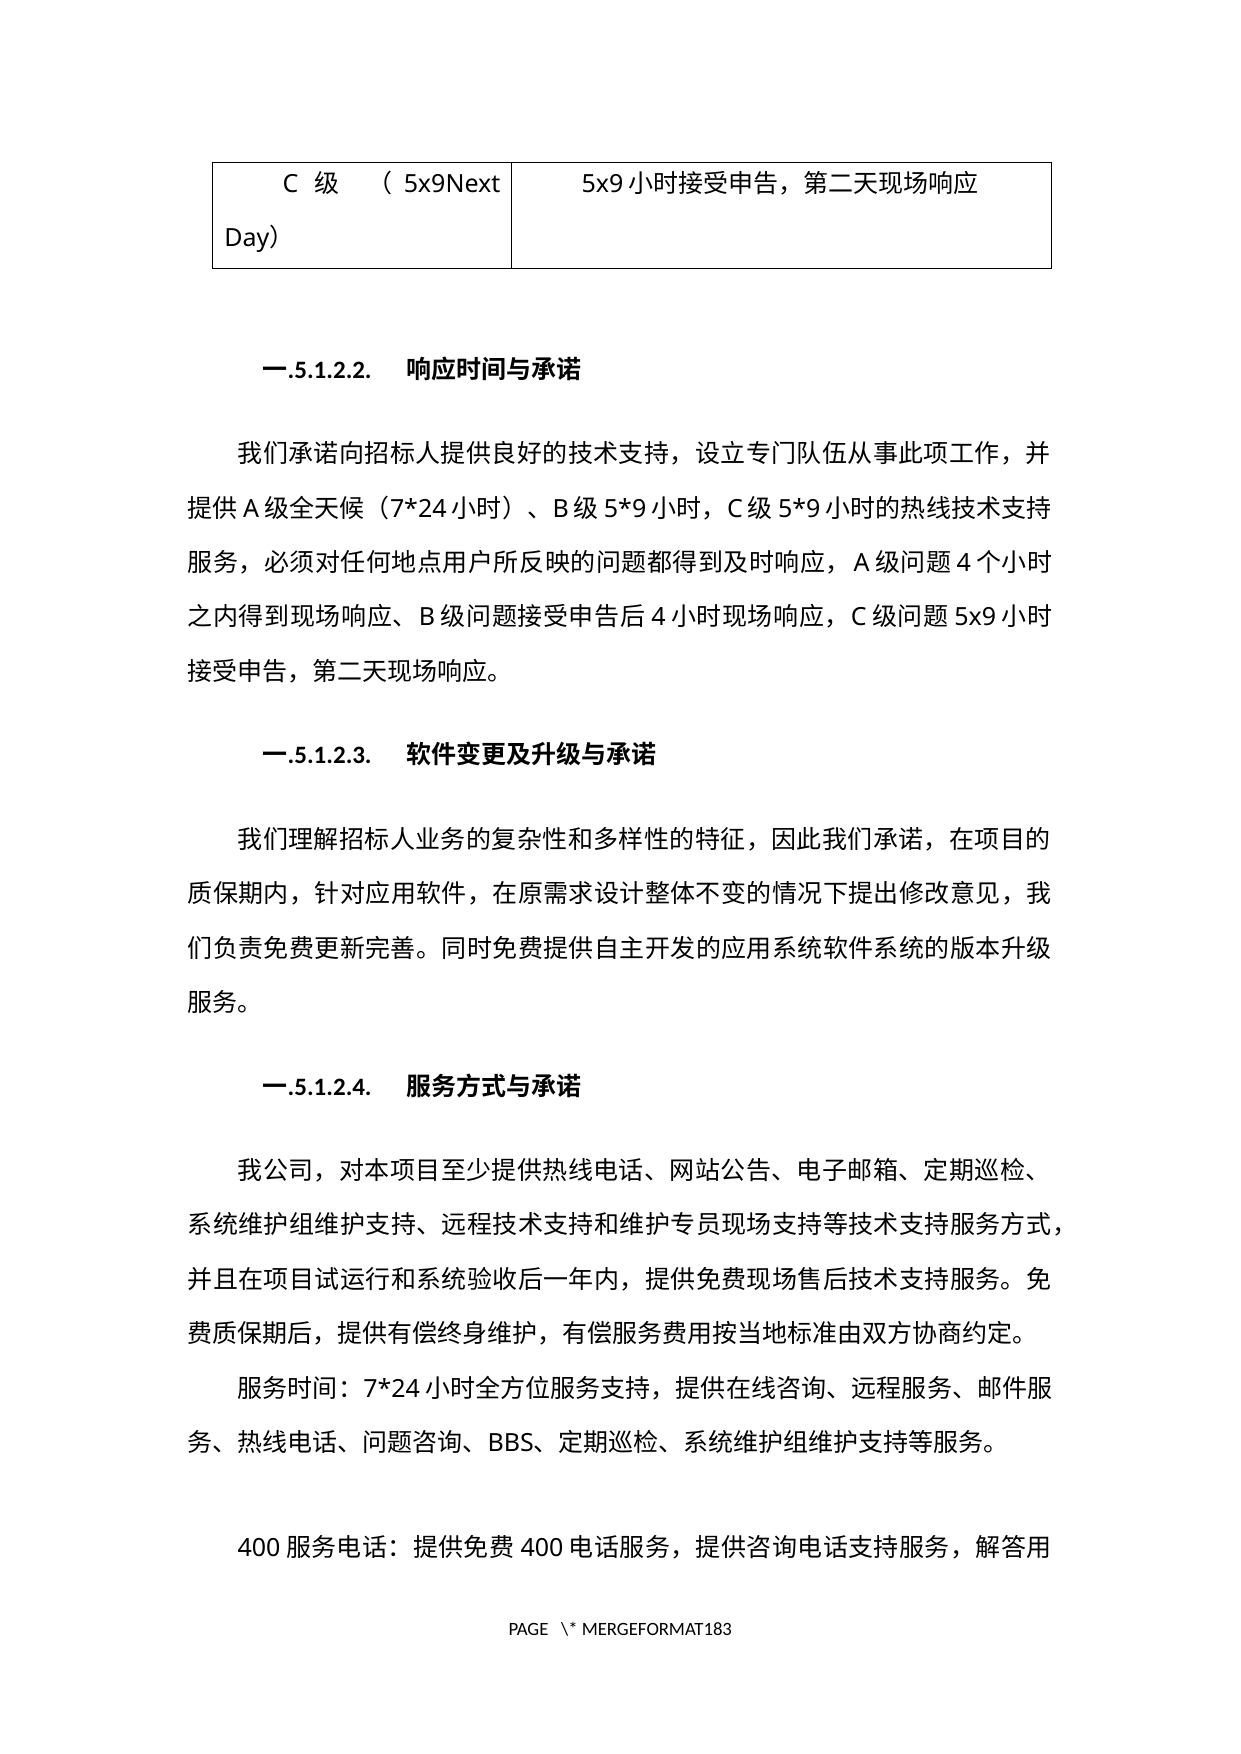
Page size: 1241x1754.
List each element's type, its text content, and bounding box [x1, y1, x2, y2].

subtitle 服务方式与承诺 [262, 1066, 1053, 1102]
text 我们理解招标人业务的复杂性和多样性的特征，因此我们承诺，在项目的质保期内，针对应用软件，在原需求设计整体不变的情况下提出修改意见，我们负责免费更新完善。同时免费提供自主开发的应用系统软件系统的版本升级服务。 [187, 819, 1053, 1019]
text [187, 1528, 1053, 1564]
text 服务时间：7*24小时全方位服务支持，提供在线咨询、远程服务、邮件服务、热线电话、问题咨询、BBS、定期巡检、系统维护组维护支持等服务。 [187, 1368, 1053, 1459]
text 我们承诺向招标人提供良好的技术支持，设立专门队伍从事此项工作，并提供A级全天候（7*24小时）、B级5*9小时，C级5*9小时的热线技术支持服务，必须对任何地点用户所反映的问题都得到及时响应，A级问题4个小时之内得到现场响应、B级问题接受申告后4小时现场响应，C级问题5x9小时接受申告，第二天现场响应。 [187, 434, 1053, 687]
subtitle 软件变更及升级与承诺 [262, 735, 1053, 771]
table_cell C级 （5x9Next Day） [213, 163, 511, 268]
subtitle 响应时间与承诺 [262, 349, 1053, 385]
table_cell 5x9小时接受申告，第二天现场响应 [512, 163, 1051, 268]
text 我公司，对本项目至少提供热线电话、网站公告、电子邮箱、定期巡检、系统维护组维护支持、远程技术支持和维护专员现场支持等技术支持服务方式，并且在项目试运行和系统验收后一年内，提供免费现场售后技术支持服务。免费质保期后，提供有偿终身维护，有偿服务费用按当地标准由双方协商约定。 [187, 1151, 1053, 1350]
